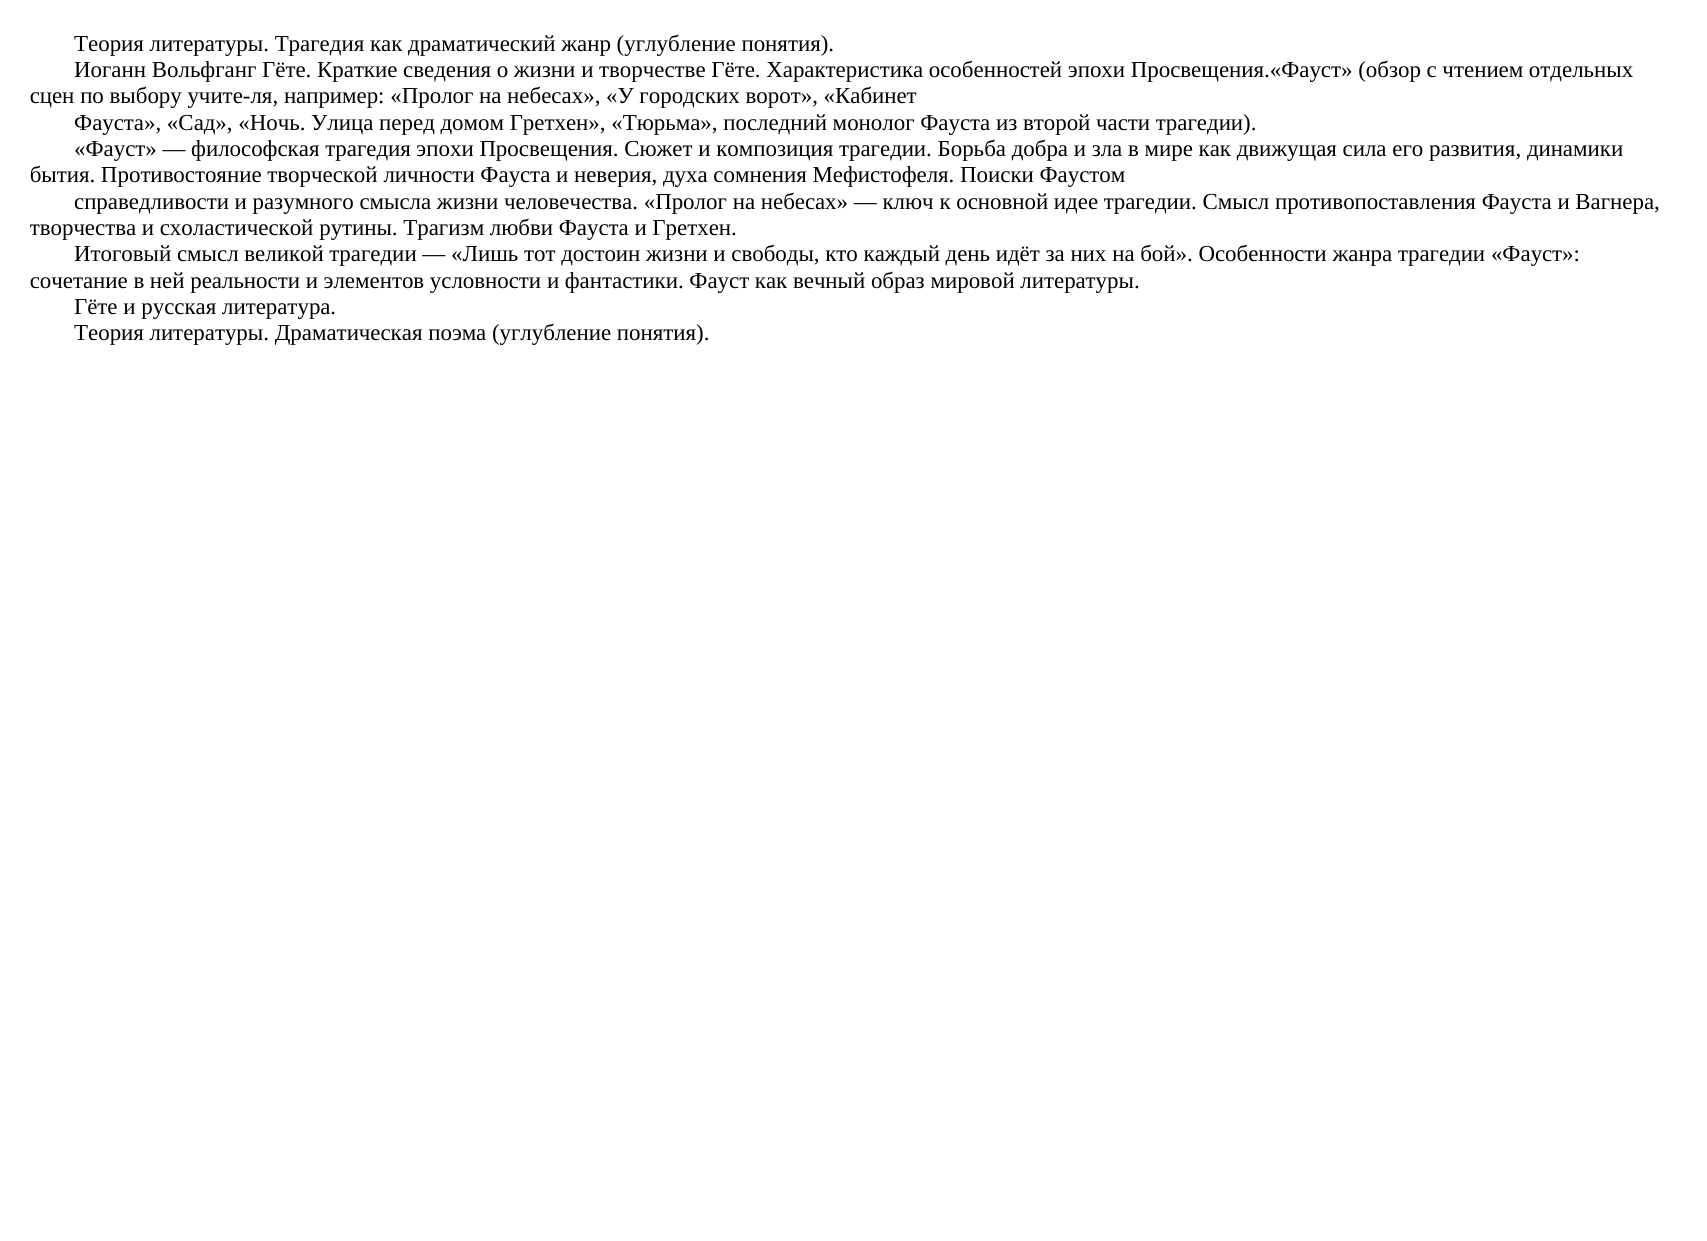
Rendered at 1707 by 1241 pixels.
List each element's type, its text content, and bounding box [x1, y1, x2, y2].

text справедливости и разумного смысла жизни человечества. «Пролог на небесах» — ключ к основной идее трагедии. Смысл противопоставления Фауста и Вагнера, творчества и схоластической рутины. Трагизм любви Фауста и Гретхен. [29, 188, 1677, 240]
text Иоганн Вольфганг Гёте. Краткие сведения о жизни и творчестве Гёте. Характеристика особенностей эпохи Просвещения.«Фауст» (обзор с чтением отдельных сцен по выбору учите-ля, например: «Пролог на небесах», «У городских ворот», «Кабинет [29, 56, 1677, 109]
text Гёте и русская литература. [29, 293, 1677, 319]
text Итоговый смысл великой трагедии — «Лишь тот достоин жизни и свободы, кто каждый день идёт за них на бой». Особенности жанра трагедии «Фауст»: сочетание в ней реальности и элементов условности и фантастики. Фауст как вечный образ мировой литературы. [29, 240, 1677, 293]
text Фауста», «Сад», «Ночь. Улица перед домом Гретхен», «Тюрьма», последний монолог Фауста из второй части трагедии). [29, 109, 1677, 135]
text «Фауст» — философская трагедия эпохи Просвещения. Сюжет и композиция трагедии. Борьба добра и зла в мире как движущая сила его развития, динамики бытия. Противостояние творческой личности Фауста и неверия, духа сомнения Мефистофеля. Поиски Фаустом [29, 135, 1677, 188]
text Теория литературы. Драматическая поэма (углубление понятия). [29, 319, 1677, 346]
text Теория литературы. Трагедия как драматический жанр (углубление понятия). [29, 29, 1677, 56]
